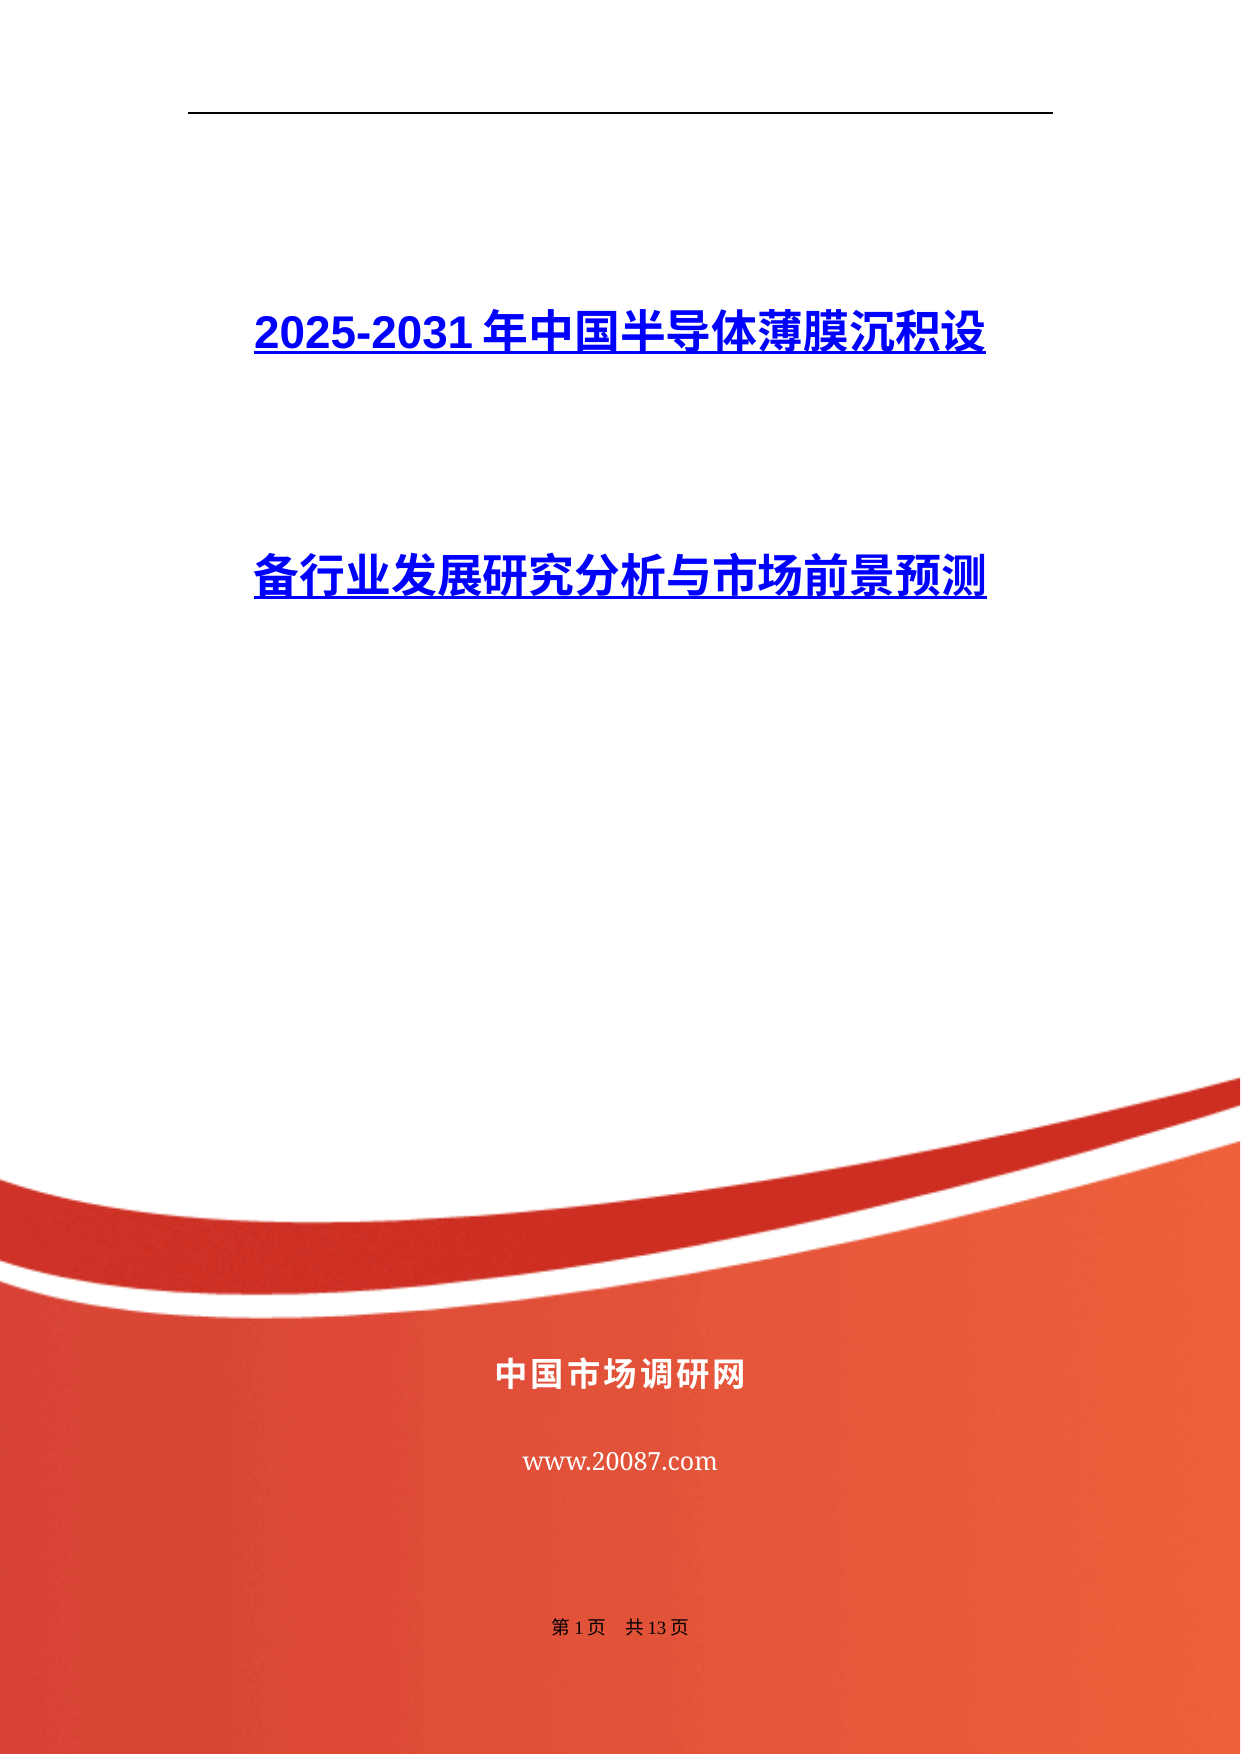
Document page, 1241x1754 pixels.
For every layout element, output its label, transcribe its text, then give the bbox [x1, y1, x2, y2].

table_header 2025-2031年中国半导体薄膜沉积设备行业发展研究分析与市场前景预测 [188, 207, 1053, 773]
subtitle 中国市场调研网 [187, 1339, 1053, 1404]
picture [0, 1006, 1241, 1754]
text www.20087.com [187, 1428, 1053, 1493]
